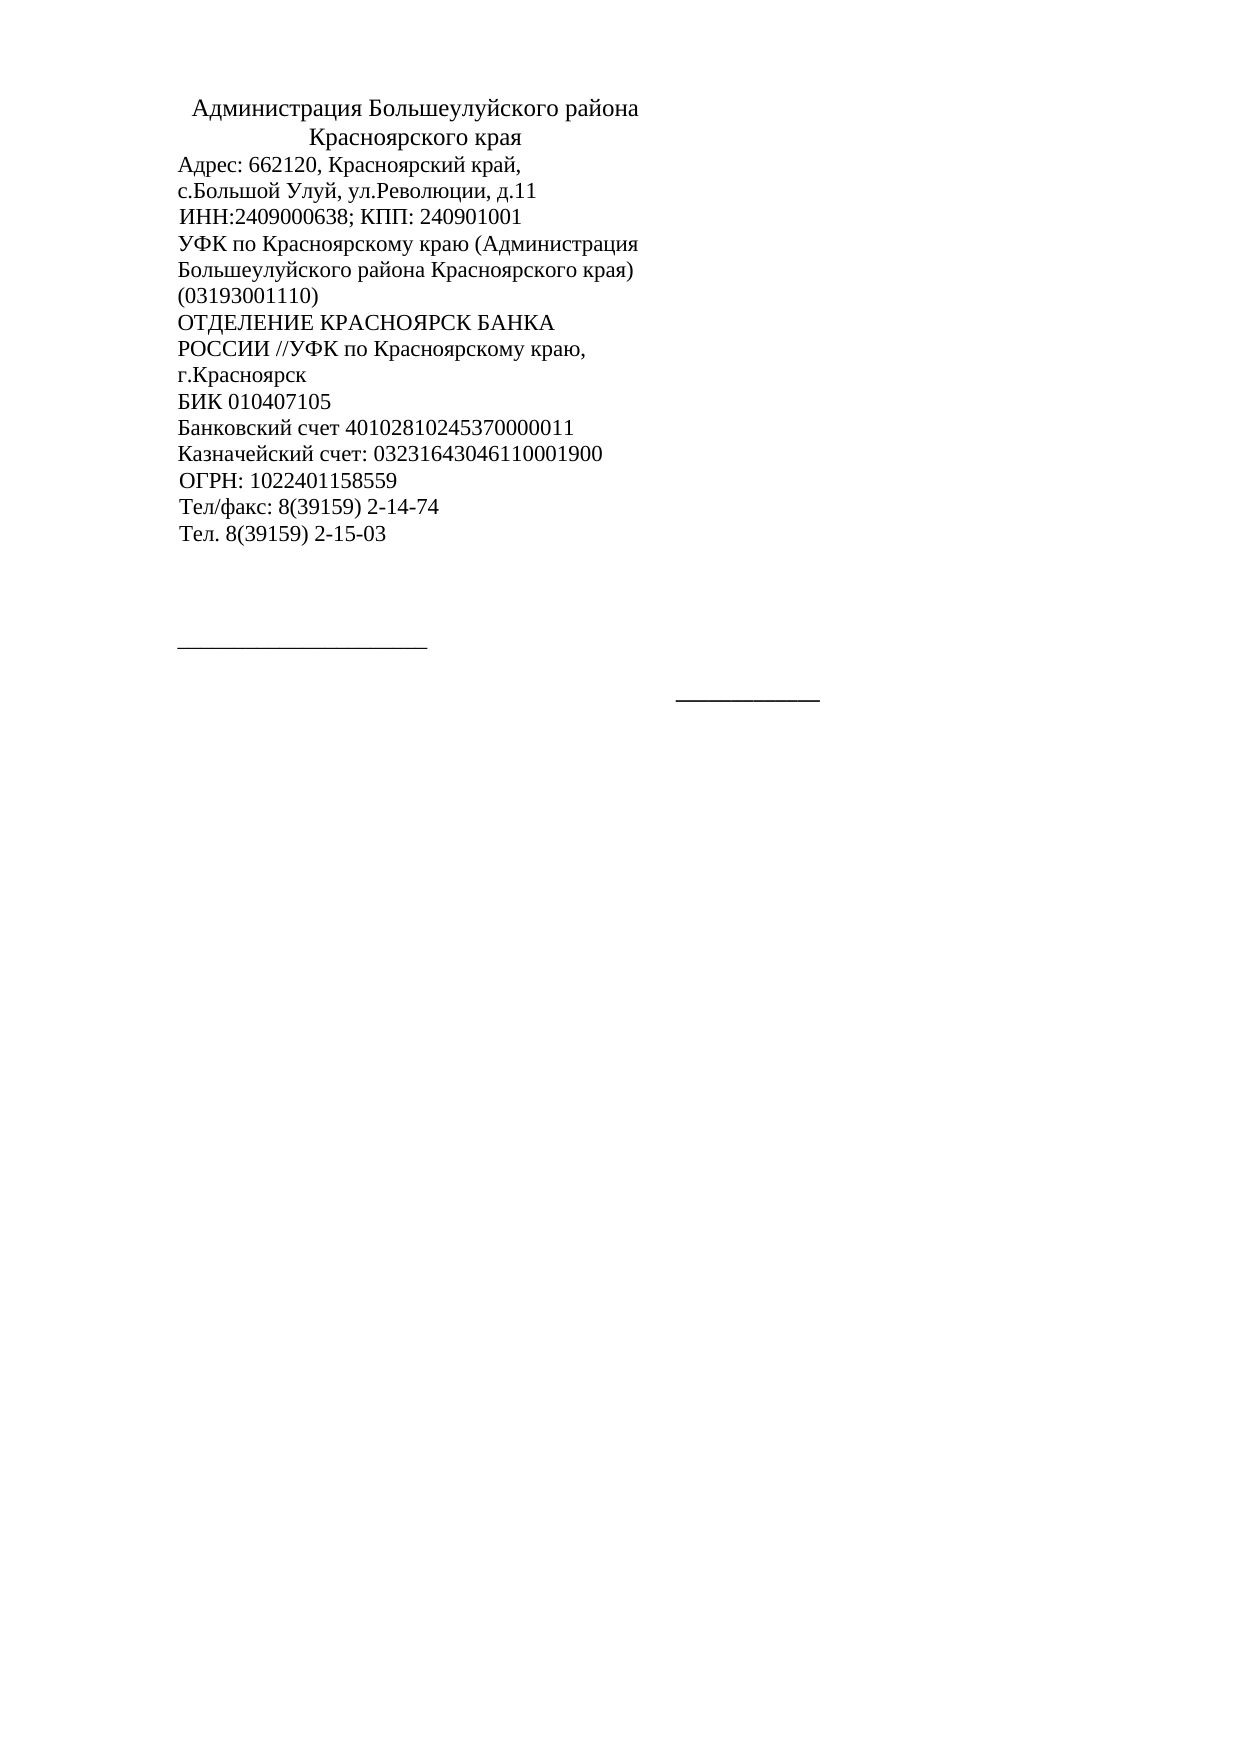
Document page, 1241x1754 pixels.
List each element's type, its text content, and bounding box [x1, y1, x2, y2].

table_header _____________ [664, 93, 1163, 706]
table_header Администрация Большеулуйского района Красноярского края Адрес: 662120, Красноярский край, с.Большой Улуй, ул.Революции, д.11 ИНН:2409000638; КПП: 240901001 УФК по Красноярскому краю (Администрация Большеулуйского района Красноярского края) (03193001110) ОТДЕЛЕНИЕ КРАСНОЯРСК БАНКА РОССИИ //УФК по Красноярскому краю, г.Красноярск БИК 010407105 Банковский счет 40102810245370000011 Казначейский счет: 03231643046110001900 ОГРН: 1022401158559 Тел/факс: 8(39159) 2-14-74 Тел. 8(39159) 2-15-03 ______________________ [166, 93, 664, 706]
